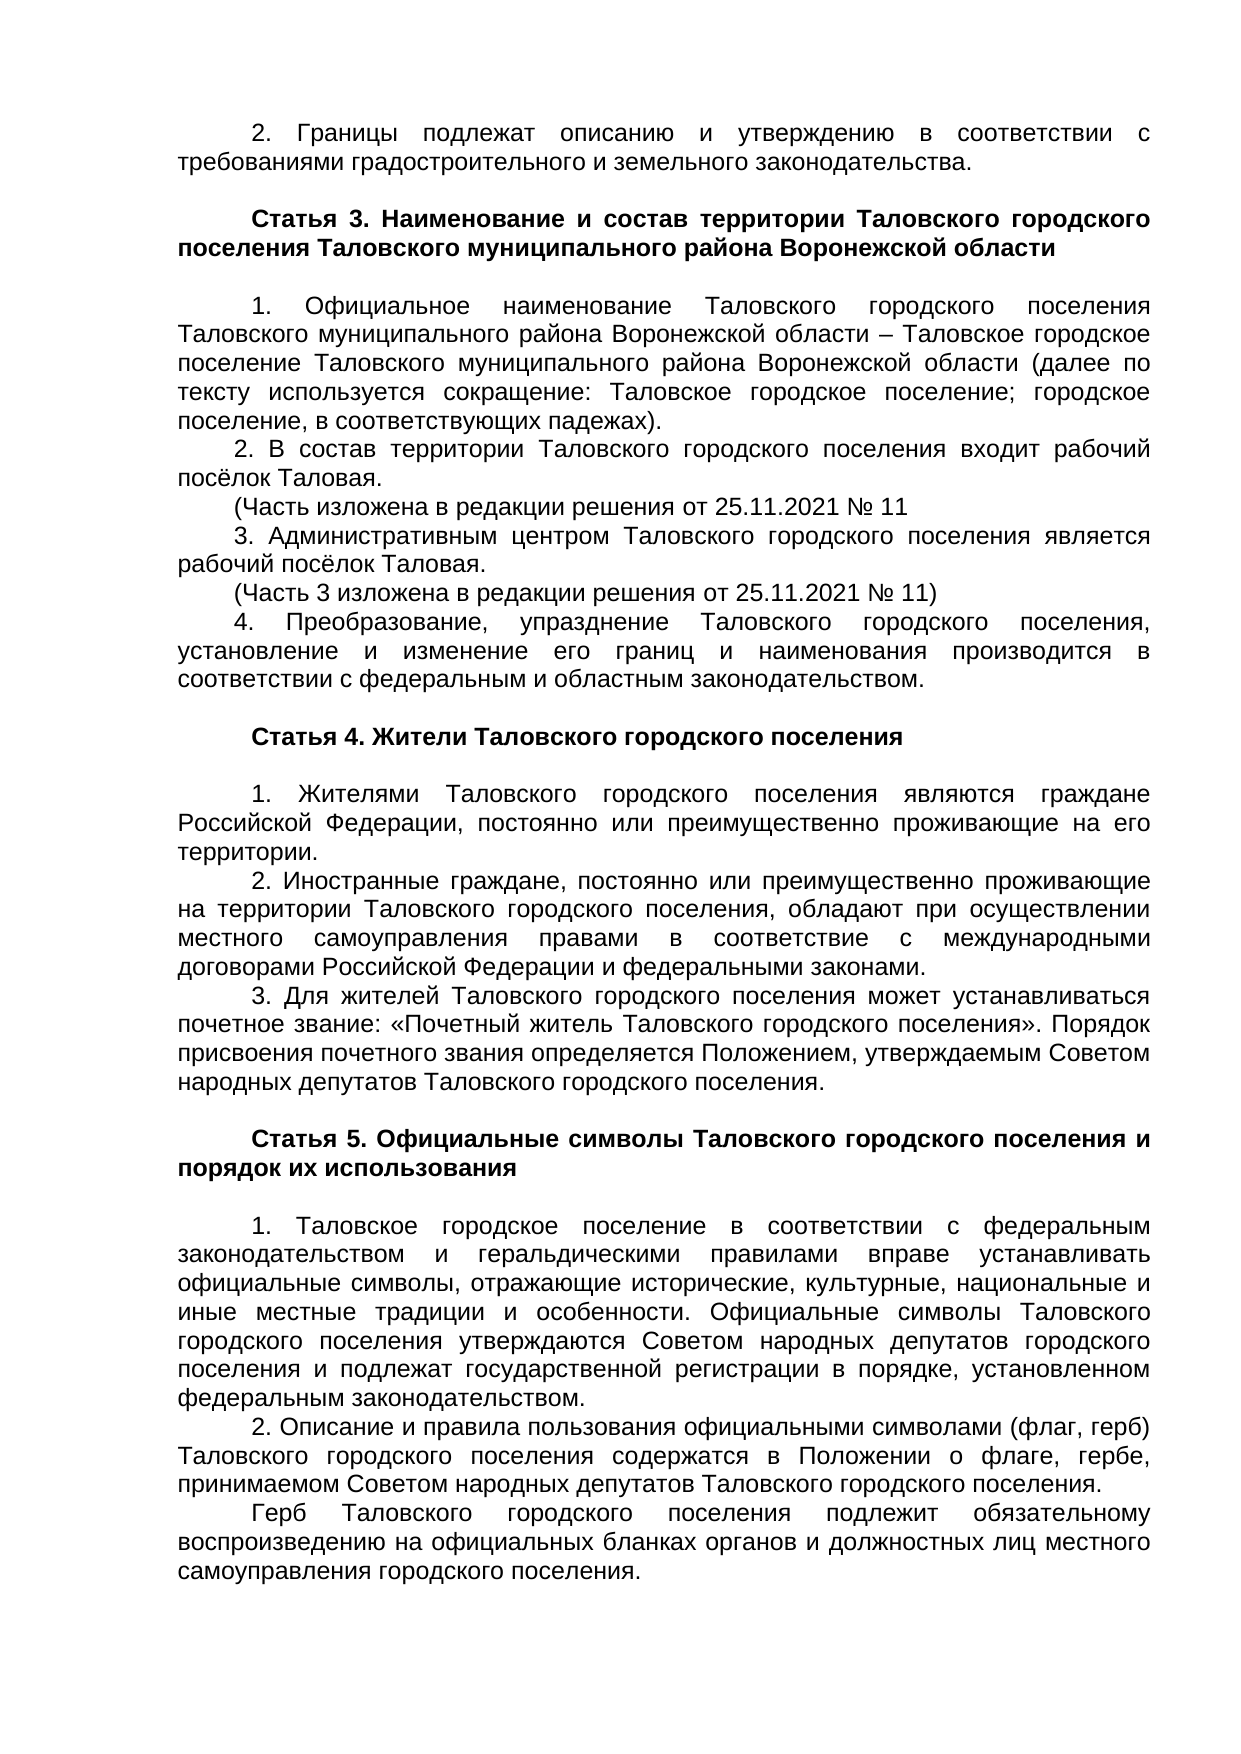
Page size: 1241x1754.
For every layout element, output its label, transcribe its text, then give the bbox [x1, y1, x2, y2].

text (Часть 3 изложена в редакции решения от 25.11.2021 № 11) [177, 578, 1152, 607]
text 1. Таловское городское поселение в соответствии с федеральным законодательством и геральдическими правилами вправе устанавливать официальные символы, отражающие исторические, культурные, национальные и иные местные традиции и особенности. Официальные символы Таловского городского поселения утверждаются Советом народных депутатов городского поселения и подлежат государственной регистрации в порядке, установленном федеральным законодательством. [177, 1211, 1152, 1412]
text 3. Административным центром Таловского городского поселения является рабочий посёлок Таловая. [177, 521, 1152, 578]
text Статья 3. Наименование и состав территории Таловского городского поселения Таловского муниципального района Воронежской области [177, 204, 1152, 262]
text (Часть изложена в редакции решения от 25.11.2021 № 11 [177, 492, 1152, 521]
text Герб Таловского городского поселения подлежит обязательному воспроизведению на официальных бланках органов и должностных лиц местного самоуправления городского поселения. [177, 1498, 1152, 1584]
text 2. В состав территории Таловского городского поселения входит рабочий посёлок Таловая. [177, 434, 1152, 492]
text 3. Для жителей Таловского городского поселения может устанавливаться почетное звание: «Почетный житель Таловского городского поселения». Порядок присвоения почетного звания определяется Положением, утверждаемым Советом народных депутатов Таловского городского поселения. [177, 981, 1152, 1096]
text 1. Официальное наименование Таловского городского поселения Таловского муниципального района Воронежской области – Таловское городское поселение Таловского муниципального района Воронежской области (далее по тексту используется сокращение: Таловское городское поселение; городское поселение, в соответствующих падежах). [177, 291, 1152, 434]
text 1. Жителями Таловского городского поселения являются граждане Российской Федерации, постоянно или преимущественно проживающие на его территории. [177, 779, 1152, 866]
text 2. Описание и правила пользования официальными символами (флаг, герб) Таловского городского поселения содержатся в Положении о флаге, гербе, принимаемом Советом народных депутатов Таловского городского поселения. [177, 1412, 1152, 1498]
text 4. Преобразование, упразднение Таловского городского поселения, установление и изменение его границ и наименования производится в соответствии с федеральным и областным законодательством. [177, 607, 1152, 693]
text 2. Границы подлежат описанию и утверждению в соответствии с требованиями градостроительного и земельного законодательства. [177, 118, 1152, 176]
text 2. Иностранные граждане, постоянно или преимущественно проживающие на территории Таловского городского поселения, обладают при осуществлении местного самоуправления правами в соответствие с международными договорами Российской Федерации и федеральными законами. [177, 866, 1152, 981]
text Статья 5. Официальные символы Таловского городского поселения и порядок их использования [177, 1124, 1152, 1182]
text Статья 4. Жители Таловского городского поселения [177, 722, 1152, 751]
